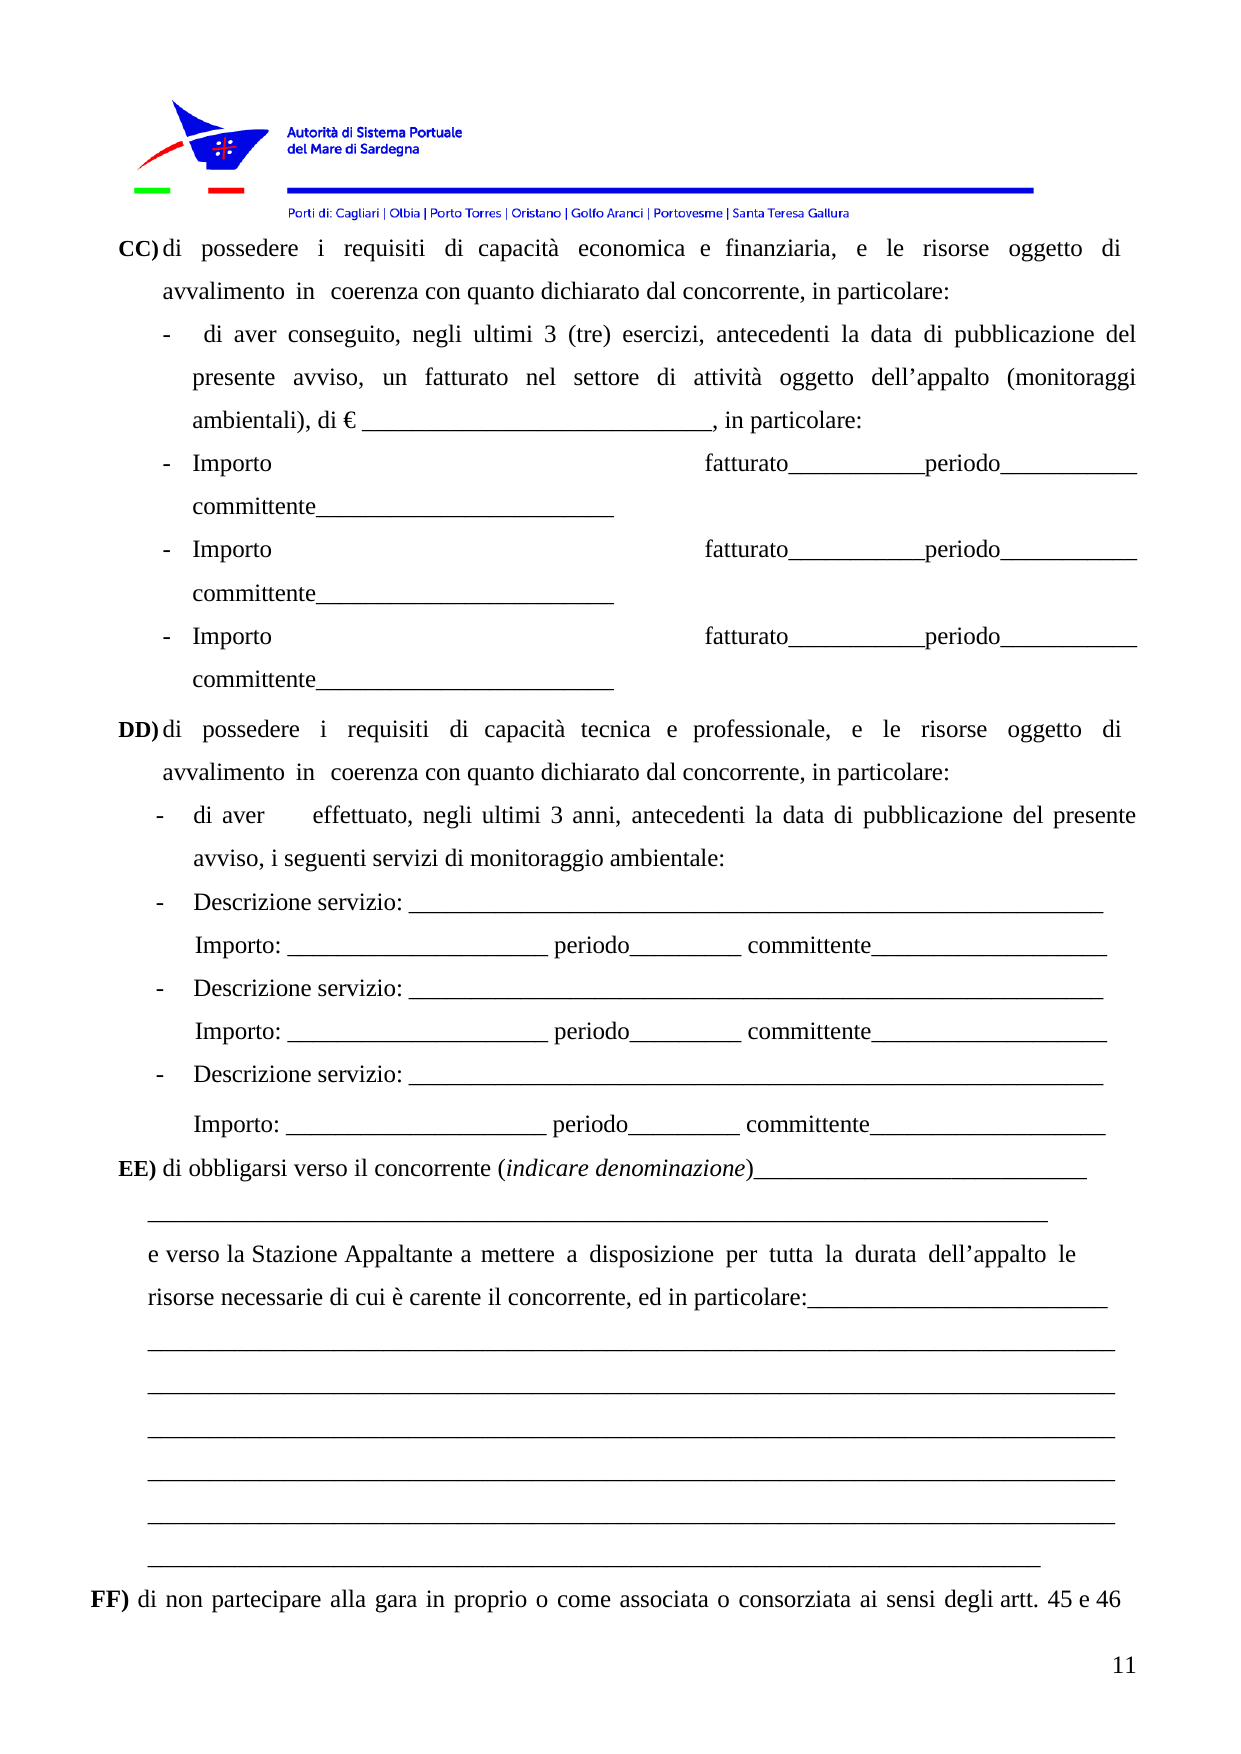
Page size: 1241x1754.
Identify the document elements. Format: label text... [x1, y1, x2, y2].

text Importo: _____________________ periodo_________ committente___________________ [133, 930, 1137, 958]
list Descrizione servizio: ________________________________________________________ [156, 1059, 1137, 1088]
list di aver conseguito, negli ultimi 3 (tre) esercizi, antecedenti la data di pubblicazione del presente avviso, un fatturato nel settore di attività oggetto dell’appalto (monitoraggi ambientali), di € ____________________________, in particolare: [162, 319, 1137, 434]
list Importo fatturato___________periodo___________ committente________________________ [162, 448, 1137, 520]
list Importo fatturato___________periodo___________ committente________________________ [162, 534, 1137, 606]
list di possedere i requisiti di capacità tecnica e professionale, e le risorse oggetto di avvalimento in coerenza con quanto dichiarato dal concorrente, in particolare: [118, 714, 1122, 786]
text Importo: _____________________ periodo_________ committente___________________ [193, 1109, 1122, 1138]
list ________________________________________________________________________ [148, 1196, 1137, 1224]
list di aver effettuato, negli ultimi 3 anni, antecedenti la data di pubblicazione del presente avviso, i seguenti servizi di monitoraggio ambientale: [156, 800, 1137, 872]
picture [88, 75, 1034, 233]
list Descrizione servizio: ________________________________________________________ [156, 973, 1137, 1002]
list Importo fatturato___________periodo___________ committente________________________ [162, 621, 1137, 693]
list di possedere i requisiti di capacità economica e finanziaria, e le risorse oggetto di avvalimento in coerenza con quanto dichiarato dal concorrente, in particolare: [118, 233, 1122, 304]
text FF) di non partecipare alla gara in proprio o come associata o consorziata ai sensi degli artt. 45 e 46 del D.Lgs. 50/2016; [59, 1584, 1121, 1613]
text ______________________________________________________________________________________________________________________________________________________________________________________________________________________________________________________________________________________________________________________________________________________________________________________________________________________________________________________________________________ [148, 1325, 1121, 1570]
list di obbligarsi verso il concorrente (indicare denominazione)___________________________ [118, 1153, 1137, 1181]
list Descrizione servizio: ________________________________________________________ [156, 887, 1137, 915]
text e verso la Stazione Appaltante a mettere a disposizione per tutta la durata dell’appalto le risorse necessarie di cui è carente il concorrente, ed in particolare:________________________ [148, 1239, 1137, 1311]
text Importo: _____________________ periodo_________ committente___________________ [133, 1016, 1137, 1045]
